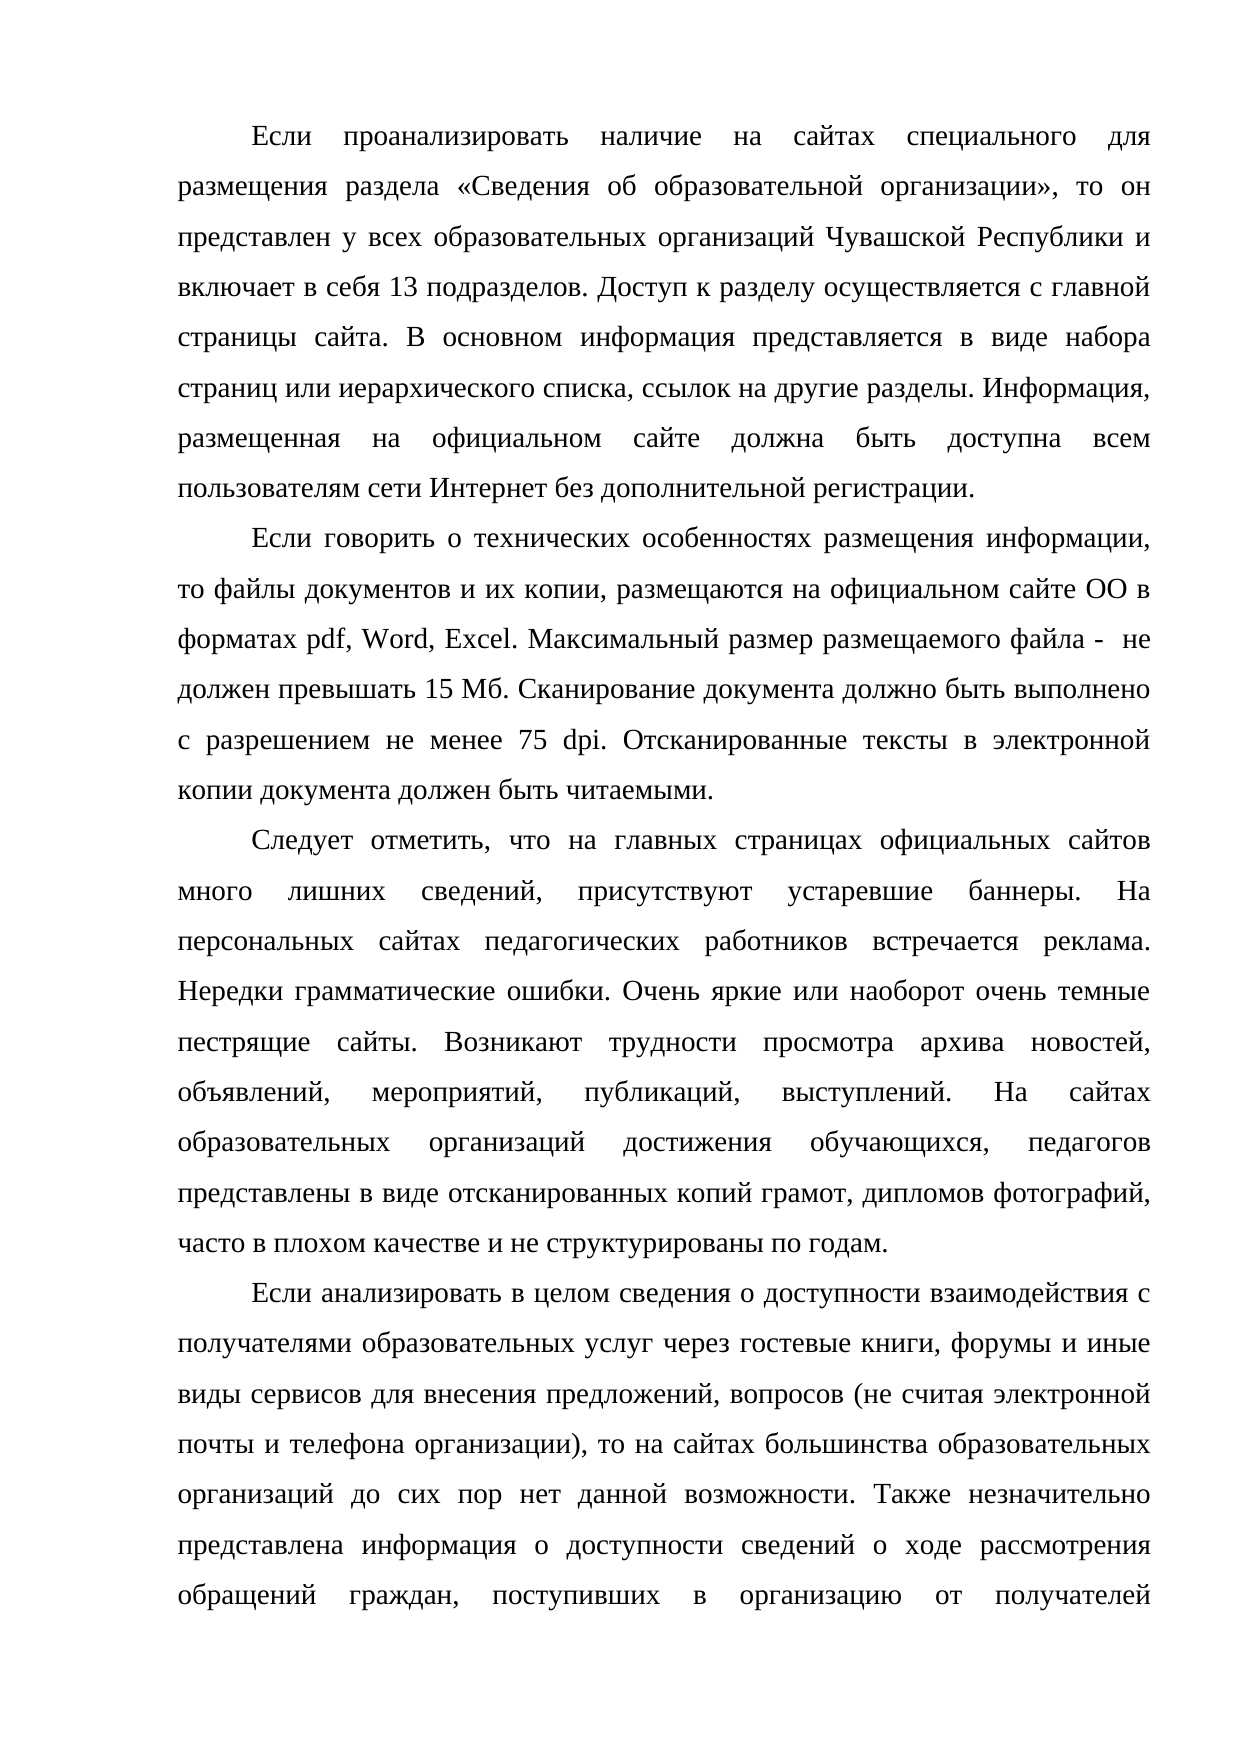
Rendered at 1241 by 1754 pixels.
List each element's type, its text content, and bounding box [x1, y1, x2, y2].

text Если говорить о технических особенностях размещения информации, то файлы документов и их копии, размещаются на официальном сайте ОО в форматах pdf, Word, Excel. Максимальный размер размещаемого файла - не должен превышать 15 Мб. Сканирование документа должно быть выполнено с разрешением не менее 75 dpi. Отсканированные тексты в электронной копии документа должен быть читаемыми. [177, 521, 1152, 806]
text Если проанализировать наличие на сайтах специального для размещения раздела «Сведения об образовательной организации», то он представлен у всех образовательных организаций Чувашской Республики и включает в себя 13 подразделов. Доступ к разделу осуществляется с главной страницы сайта. В основном информация представляется в виде набора страниц или иерархического списка, ссылок на другие разделы. Информация, размещенная на официальном сайте должна быть доступна всем пользователям сети Интернет без дополнительной регистрации. [177, 118, 1152, 504]
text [177, 1275, 1152, 1611]
text Следует отметить, что на главных страницах официальных сайтов много лишних сведений, присутствуют устаревшие баннеры. На персональных сайтах педагогических работников встречается реклама. Нередки грамматические ошибки. Очень яркие или наоборот очень темные пестрящие сайты. Возникают трудности просмотра архива новостей, объявлений, мероприятий, публикаций, выступлений. На сайтах образовательных организаций достижения обучающихся, педагогов представлены в виде отсканированных копий грамот, дипломов фотографий, часто в плохом качестве и не структурированы по годам. [177, 822, 1152, 1258]
